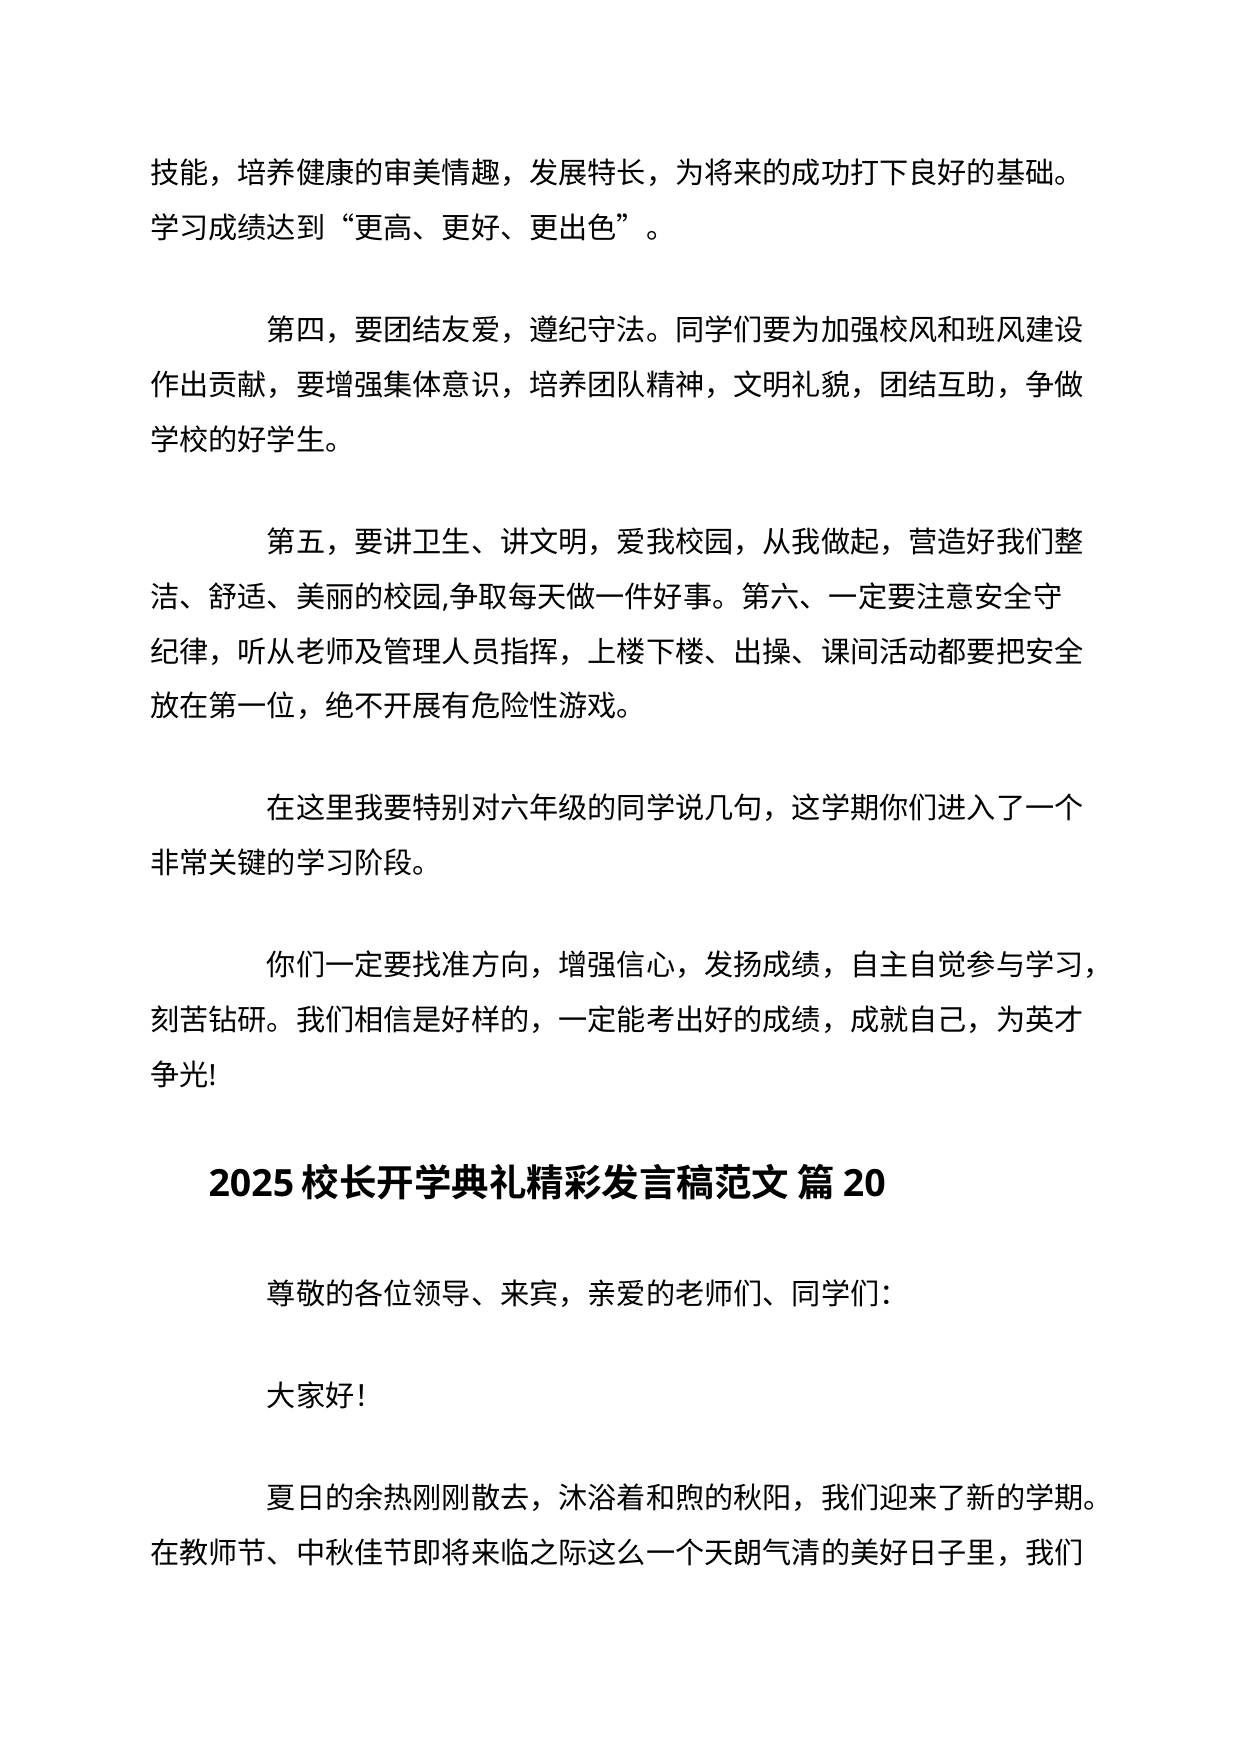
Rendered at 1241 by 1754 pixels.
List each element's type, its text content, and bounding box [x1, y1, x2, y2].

text 2025校长开学典礼精彩发言稿范文 篇20 [150, 1153, 1090, 1208]
text 在这里我要特别对六年级的同学说几句，这学期你们进入了一个非常关键的学习阶段。 [150, 785, 1090, 882]
text 你们一定要找准方向，增强信心，发扬成绩，自主自觉参与学习，刻苦钻研。我们相信是好样的，一定能考出好的成绩，成就自己，为英才争光! [150, 941, 1090, 1094]
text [150, 1474, 1090, 1572]
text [150, 150, 1090, 247]
text 第四，要团结友爱，遵纪守法。同学们要为加强校风和班风建设作出贡献，要增强集体意识，培养团队精神，文明礼貌，团结互助，争做学校的好学生。 [150, 307, 1090, 459]
text 大家好！ [150, 1373, 1090, 1415]
text 尊敬的各位领导、来宾，亲爱的老师们、同学们： [150, 1271, 1090, 1313]
text 第五，要讲卫生、讲文明，爱我校园，从我做起，营造好我们整洁、舒适、美丽的校园,争取每天做一件好事。第六、一定要注意安全守纪律，听从老师及管理人员指挥，上楼下楼、出操、课间活动都要把安全放在第一位，绝不开展有危险性游戏。 [150, 518, 1090, 725]
